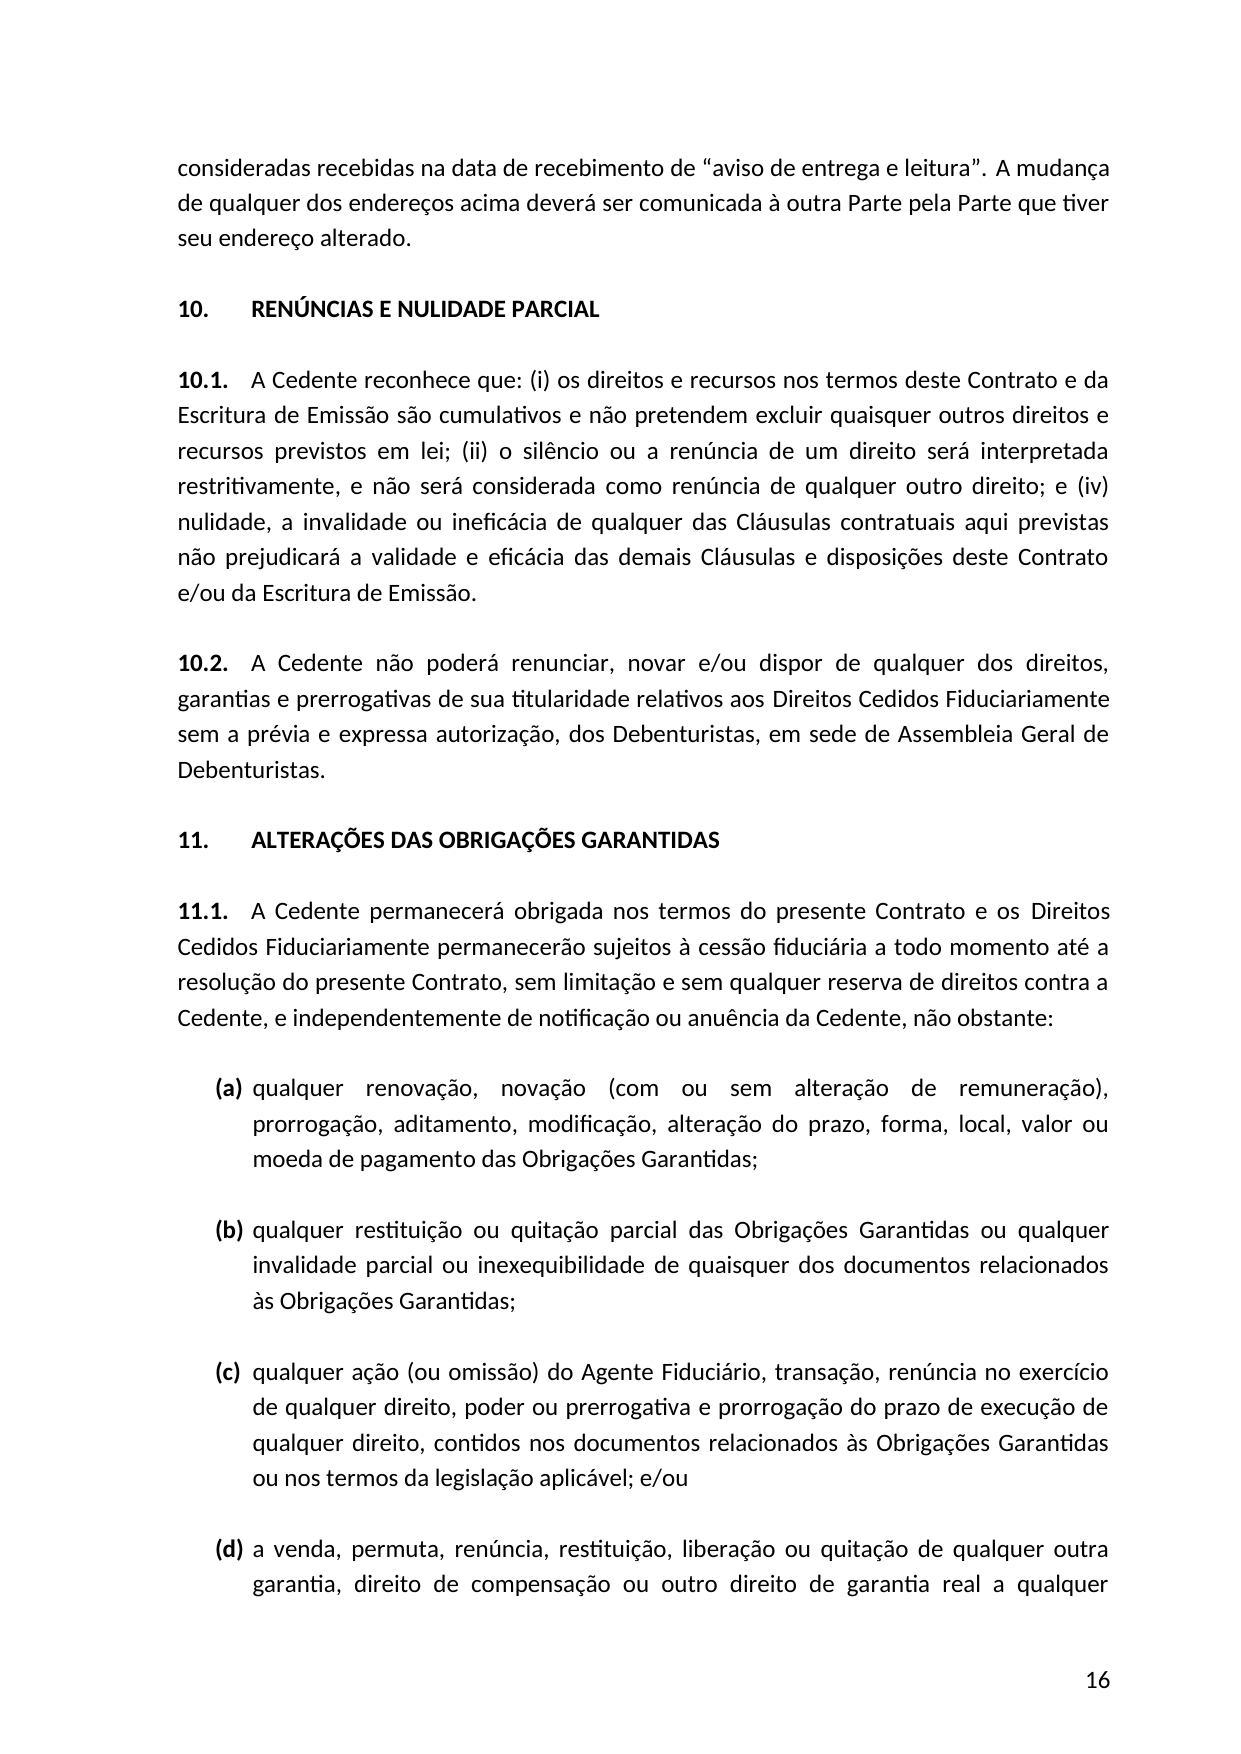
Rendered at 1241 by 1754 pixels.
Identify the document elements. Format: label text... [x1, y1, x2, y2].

list A Cedente reconhece que: (i) os direitos e recursos nos termos deste Contrato e da Escritura de Emissão são cumulativos e não pretendem excluir quaisquer outros direitos e recursos previstos em lei; (ii) o silêncio ou a renúncia de um direito será interpretada restritivamente, e não será considerada como renúncia de qualquer outro direito; e (iv) nulidade, a invalidade ou ineficácia de qualquer das Cláusulas contratuais aqui previstas não prejudicará a validade e eficácia das demais Cláusulas e disposições deste Contrato e/ou da Escritura de Emissão. [177, 360, 1110, 608]
list A Cedente permanecerá obrigada nos termos do presente Contrato e os Direitos Cedidos Fiduciariamente permanecerão sujeitos à cessão fiduciária a todo momento até a resolução do presente Contrato, sem limitação e sem qualquer reserva de direitos contra a Cedente, e independentemente de notificação ou anuência da Cedente, não obstante: [177, 891, 1110, 1033]
list A Cedente não poderá renunciar, novar e/ou dispor de qualquer dos direitos, garantias e prerrogativas de sua titularidade relativos aos Direitos Cedidos Fiduciariamente sem a prévia e expressa autorização, dos Debenturistas, em sede de Assembleia Geral de Debenturistas. [177, 643, 1110, 785]
list qualquer ação (ou omissão) do Agente Fiduciário, transação, renúncia no exercício de qualquer direito, poder ou prerrogativa e prorrogação do prazo de execução de qualquer direito, contidos nos documentos relacionados às Obrigações Garantidas ou nos termos da legislação aplicável; e/ou [215, 1352, 1110, 1493]
list RENÚNCIAS E NULIDADE PARCIAL [177, 289, 1110, 325]
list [177, 148, 1110, 254]
list qualquer restituição ou quitação parcial das Obrigações Garantidas ou qualquer invalidade parcial ou inexequibilidade de quaisquer dos documentos relacionados às Obrigações Garantidas; [215, 1210, 1110, 1316]
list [215, 1529, 1110, 1600]
list qualquer renovação, novação (com ou sem alteração de remuneração), prorrogação, aditamento, modificação, alteração do prazo, forma, local, valor ou moeda de pagamento das Obrigações Garantidas; [215, 1068, 1110, 1175]
list ALTERAÇÕES DAS OBRIGAÇÕES GARANTIDAS [177, 821, 1110, 856]
